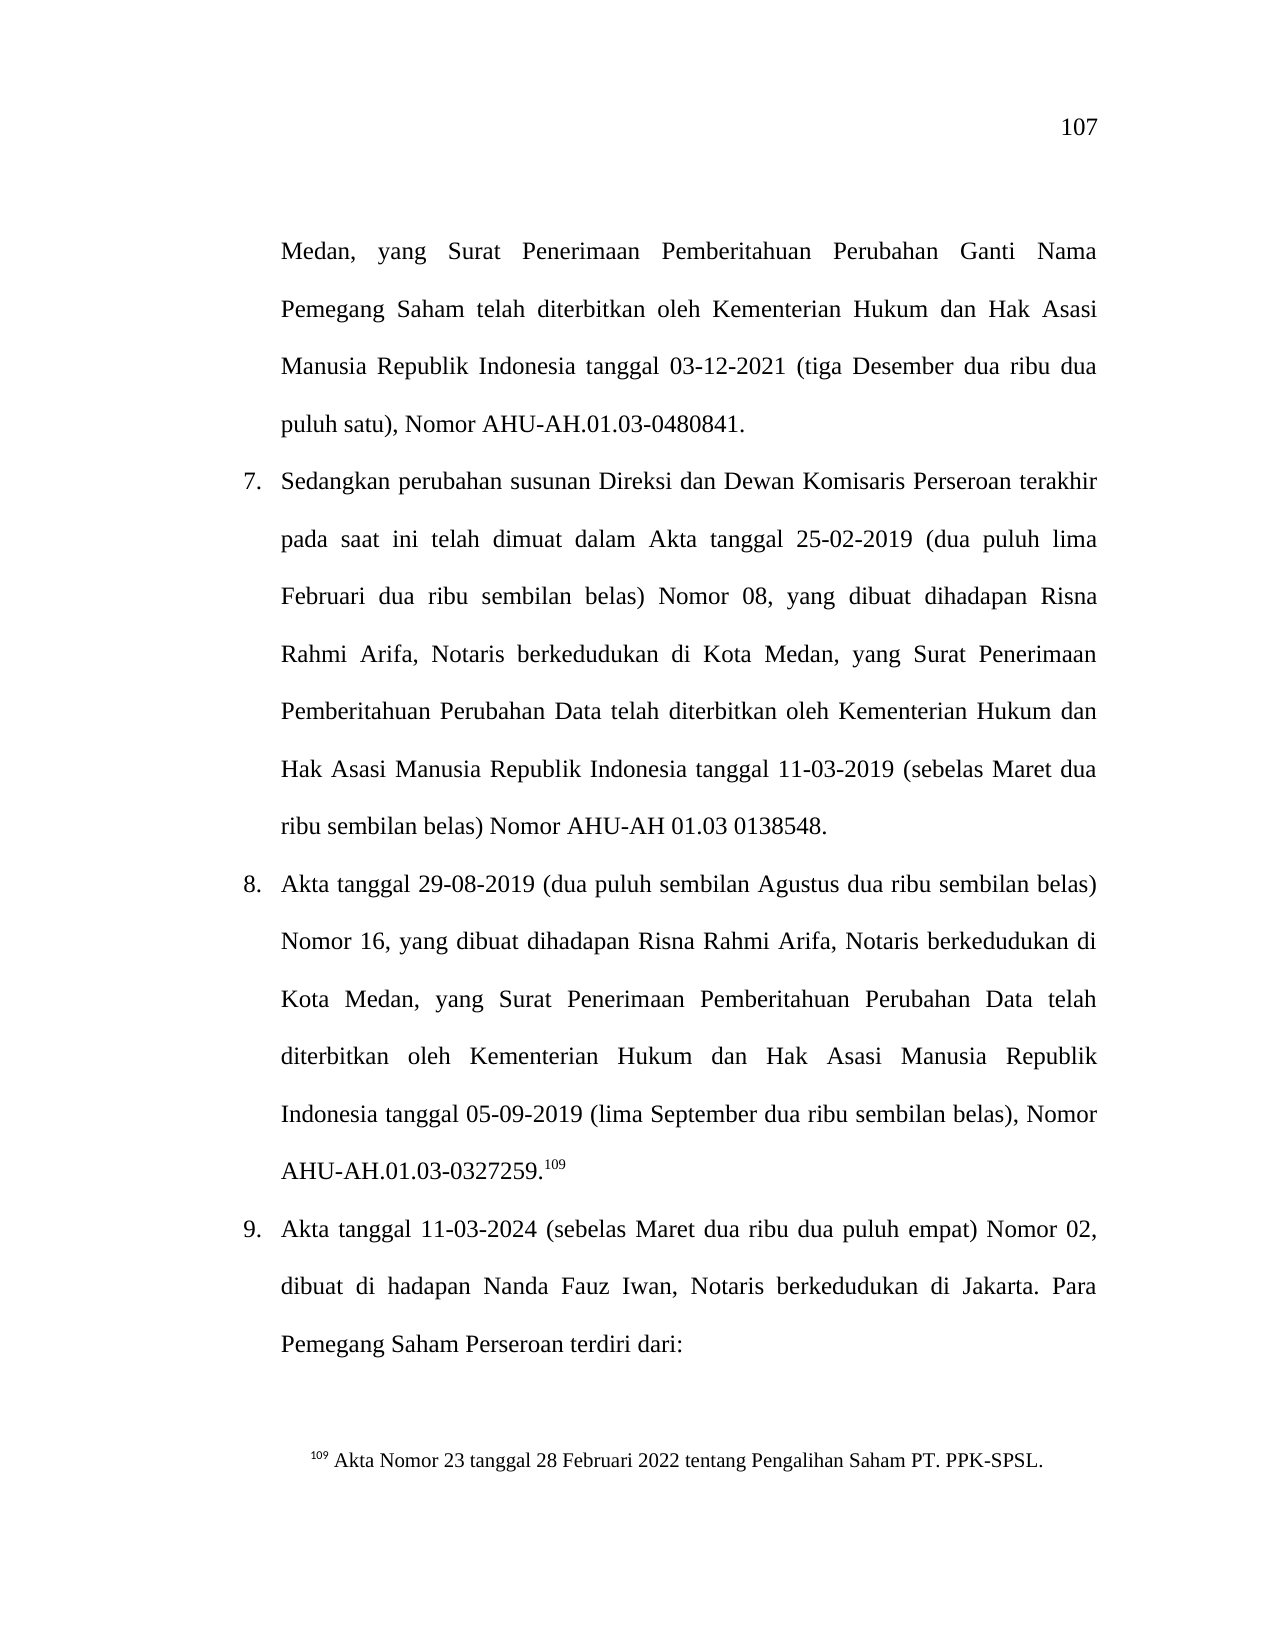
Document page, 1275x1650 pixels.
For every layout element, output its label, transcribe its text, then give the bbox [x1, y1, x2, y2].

list Akta tanggal 11-03-2024 (sebelas Maret dua ribu dua puluh empat) Nomor 02, dibuat di hadapan Nanda Fauz Iwan, Notaris berkedudukan di Jakarta. Para Pemegang Saham Perseroan terdiri dari: [243, 1214, 1098, 1357]
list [243, 236, 1098, 437]
list Sedangkan perubahan susunan Direksi dan Dewan Komisaris Perseroan terakhir pada saat ini telah dimuat dalam Akta tanggal 25-02-2019 (dua puluh lima Februari dua ribu sembilan belas) Nomor 08, yang dibuat dihadapan Risna Rahmi Arifa, Notaris berkedudukan di Kota Medan, yang Surat Penerimaan Pemberitahuan Perubahan Data telah diterbitkan oleh Kementerian Hukum dan Hak Asasi Manusia Republik Indonesia tanggal 11-03-2019 (sebelas Maret dua ribu sembilan belas) Nomor AHU-AH 01.03 0138548. [243, 466, 1098, 840]
list Akta tanggal 29-08-2019 (dua puluh sembilan Agustus dua ribu sembilan belas) Nomor 16, yang dibuat dihadapan Risna Rahmi Arifa, Notaris berkedudukan di Kota Medan, yang Surat Penerimaan Pemberitahuan Perubahan Data telah diterbitkan oleh Kementerian Hukum dan Hak Asasi Manusia Republik Indonesia tanggal 05-09-2019 (lima September dua ribu sembilan belas), Nomor AHU-AH.01.03-0327259. [243, 869, 1098, 1185]
